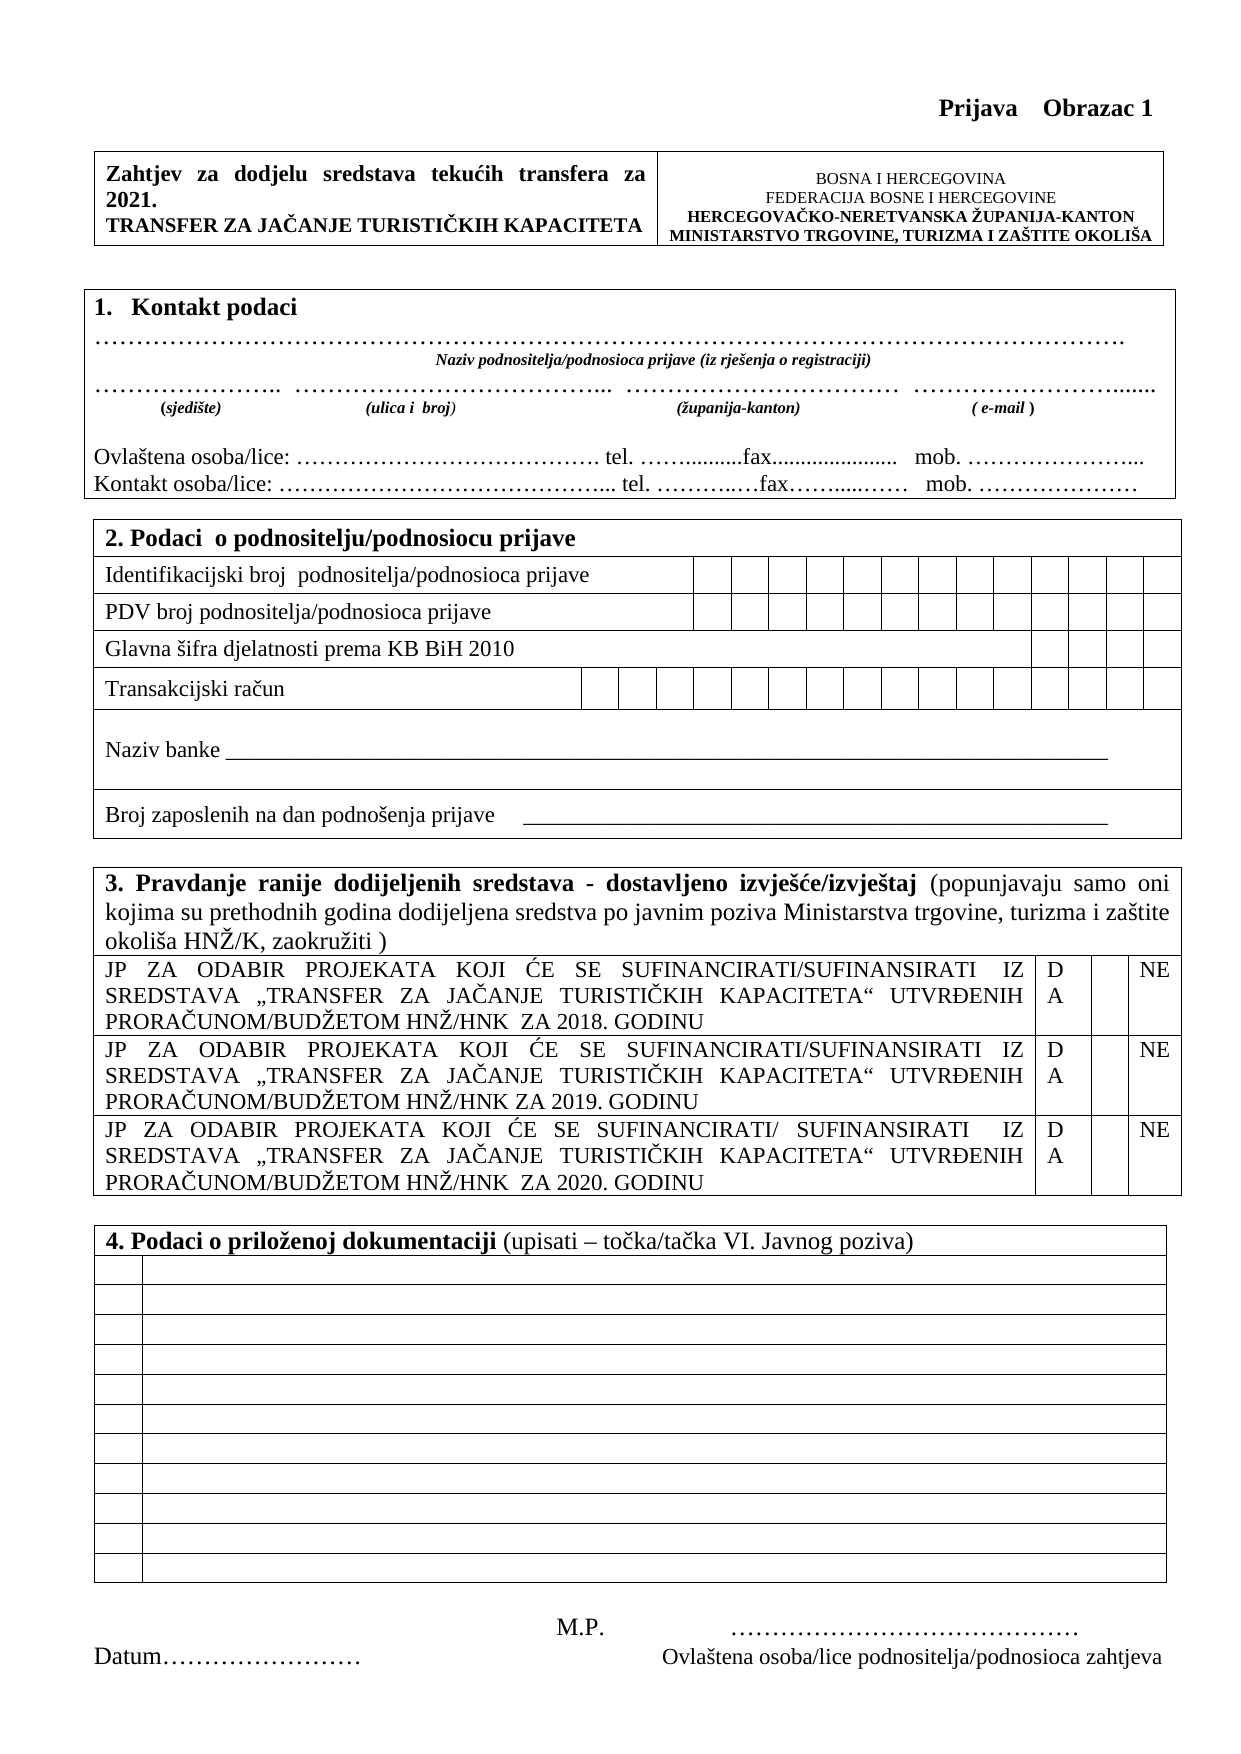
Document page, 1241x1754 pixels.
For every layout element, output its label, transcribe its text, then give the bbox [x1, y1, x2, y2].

list Kontakt podaci [85, 290, 1175, 321]
table_cell [95, 1345, 142, 1374]
table_cell [95, 1434, 142, 1463]
table_cell [1069, 668, 1106, 709]
table_cell NE [1129, 1116, 1181, 1195]
table_cell [957, 557, 993, 593]
table_cell [694, 594, 731, 630]
table_cell [143, 1405, 1166, 1433]
table_cell [844, 668, 881, 709]
table_cell [95, 1524, 142, 1552]
table_cell [769, 668, 806, 709]
table_cell [657, 668, 693, 709]
table_cell [807, 557, 843, 593]
table_cell JP ZA ODABIR PROJEKATA KOJI ĆE SE SUFINANCIRATI/SUFINANSIRATI IZ SREDSTAVA „TRANSFER ZA JAČANJE TURISTIČKIH KAPACITETA“ UTVRĐENIH PRORAČUNOM/BUDŽETOM HNŽ/HNK ZA 2018. GODINU [94, 956, 1035, 1035]
table_cell [95, 1256, 142, 1284]
table_cell [732, 594, 768, 630]
table_cell [143, 1345, 1166, 1374]
table_cell [143, 1285, 1166, 1314]
table_cell [882, 594, 918, 630]
table_cell [732, 557, 768, 593]
table_cell Transakcijski račun [94, 668, 581, 709]
text Datum…………………… Ovlaštena osoba/lice podnositelja/podnosioca zahtjeva [94, 1641, 1167, 1669]
table_cell [1092, 956, 1128, 1035]
table_cell [95, 1315, 142, 1344]
table_header 3. Pravdanje ranije dodijeljenih sredstava - dostavljeno izvješće/izvještaj (popunjavaju samo oni kojima su prethodnih godina dodijeljena sredstva po javnim poziva Ministarstva trgovine, turizma i zaštite okoliša HNŽ/K, zaokružiti ) [94, 868, 1181, 954]
table_cell [769, 557, 806, 593]
table_cell [582, 668, 618, 709]
table_header BOSNA I HERCEGOVINA FEDERACIJA BOSNE I HERCEGOVINE HERCEGOVAČKO-NERETVANSKA ŽUPANIJA-KANTON MINISTARSTVO TRGOVINE, TURIZMA I ZAŠTITE OKOLIŠA [658, 152, 1163, 245]
table_cell [143, 1256, 1166, 1284]
table_cell [919, 668, 956, 709]
text Kontakt osoba/lice: ……………………………………... tel. ………..…fax…….....…… mob. ………………… [85, 467, 1175, 498]
table_cell [143, 1464, 1166, 1493]
table_cell [1069, 594, 1106, 630]
table_cell Broj zaposlenih na dan podnošenja prijave ___________________________________________________ [94, 790, 1181, 837]
table_cell [95, 1405, 142, 1433]
table_cell [1032, 631, 1068, 667]
table_cell DA [1036, 1036, 1091, 1115]
table_cell [957, 668, 993, 709]
table_cell [882, 668, 918, 709]
table_cell [1107, 668, 1143, 709]
table_cell JP ZA ODABIR PROJEKATA KOJI ĆE SE SUFINANCIRATI/SUFINANSIRATI IZ SREDSTAVA „TRANSFER ZA JAČANJE TURISTIČKIH KAPACITETA“ UTVRĐENIH PRORAČUNOM/BUDŽETOM HNŽ/HNK ZA 2019. GODINU [94, 1036, 1035, 1115]
table_cell [143, 1554, 1166, 1582]
table_cell [1144, 594, 1181, 630]
table_cell [95, 1494, 142, 1523]
table_cell [143, 1434, 1166, 1463]
table_cell [619, 668, 656, 709]
table_cell [95, 1375, 142, 1403]
table_cell [919, 594, 956, 630]
table_cell [95, 1554, 142, 1582]
text M.P. …………………………………… [394, 1612, 1167, 1641]
table_cell NE [1129, 956, 1181, 1035]
table_cell PDV broj podnositelja/podnosioca prijave [94, 594, 693, 630]
table_cell [1032, 594, 1068, 630]
text (sjedište) (ulica i broj) (županija-kanton) ( e-mail ) [94, 398, 1167, 417]
table_cell [694, 668, 731, 709]
table_cell NE [1129, 1036, 1181, 1115]
table_cell [882, 557, 918, 593]
text Prijava Obrazac 1 [844, 93, 1167, 122]
table_cell [844, 557, 881, 593]
text Naziv podnositelja/podnosioca prijave (iz rješenja o registraciji) [94, 350, 1167, 369]
table_cell [1032, 668, 1068, 709]
table_cell [95, 1464, 142, 1493]
table_cell [1144, 668, 1181, 709]
table_header 2. Podaci o podnositelju/podnosiocu prijave [94, 520, 1181, 556]
table_cell [1092, 1036, 1128, 1115]
table_cell [807, 594, 843, 630]
table_cell [1092, 1116, 1128, 1195]
table_header 4. Podaci o priloženoj dokumentaciji (upisati – točka/tačka VI. Javnog poziva) [95, 1226, 1166, 1254]
table_header Zahtjev za dodjelu sredstava tekućih transfera za 2021. TRANSFER ZA JAČANJE TURISTIČKIH KAPACITETA [95, 152, 657, 245]
table_cell Naziv banke _____________________________________________________________________________ [94, 710, 1181, 789]
table_cell [994, 668, 1031, 709]
table_cell [1144, 557, 1181, 593]
table_cell [807, 668, 843, 709]
table_cell [957, 594, 993, 630]
table_cell [994, 557, 1031, 593]
table_cell [143, 1315, 1166, 1344]
table_cell [994, 594, 1031, 630]
table_cell [1069, 631, 1106, 667]
table_cell [143, 1494, 1166, 1523]
table_cell [1144, 631, 1181, 667]
text ………………….. ………………………………... …………………………… ……………………....... [94, 369, 1167, 398]
table_cell [143, 1375, 1166, 1403]
table_cell [1107, 557, 1143, 593]
table_cell DA [1036, 956, 1091, 1035]
table_cell DA [1036, 1116, 1091, 1195]
table_cell [1032, 557, 1068, 593]
table_cell Glavna šifra djelatnosti prema KB BiH 2010 [94, 631, 1031, 667]
text ……………………………………………………………………………………………………………. [94, 321, 1167, 350]
table_cell [1107, 594, 1143, 630]
table_cell JP ZA ODABIR PROJEKATA KOJI ĆE SE SUFINANCIRATI/ SUFINANSIRATI IZ SREDSTAVA „TRANSFER ZA JAČANJE TURISTIČKIH KAPACITETA“ UTVRĐENIH PRORAČUNOM/BUDŽETOM HNŽ/HNK ZA 2020. GODINU [94, 1116, 1035, 1195]
table_cell Identifikacijski broj podnositelja/podnosioca prijave [94, 557, 693, 593]
table_cell [732, 668, 768, 709]
table_cell [1069, 557, 1106, 593]
text Ovlaštena osoba/lice: …………………………………. tel. ……..........fax...................... mob. …………………... [94, 443, 1167, 467]
table_cell [769, 594, 806, 630]
table_cell [95, 1285, 142, 1314]
table_cell [143, 1524, 1166, 1552]
table_cell [919, 557, 956, 593]
table_cell [694, 557, 731, 593]
table_cell [1107, 631, 1143, 667]
table_cell [844, 594, 881, 630]
